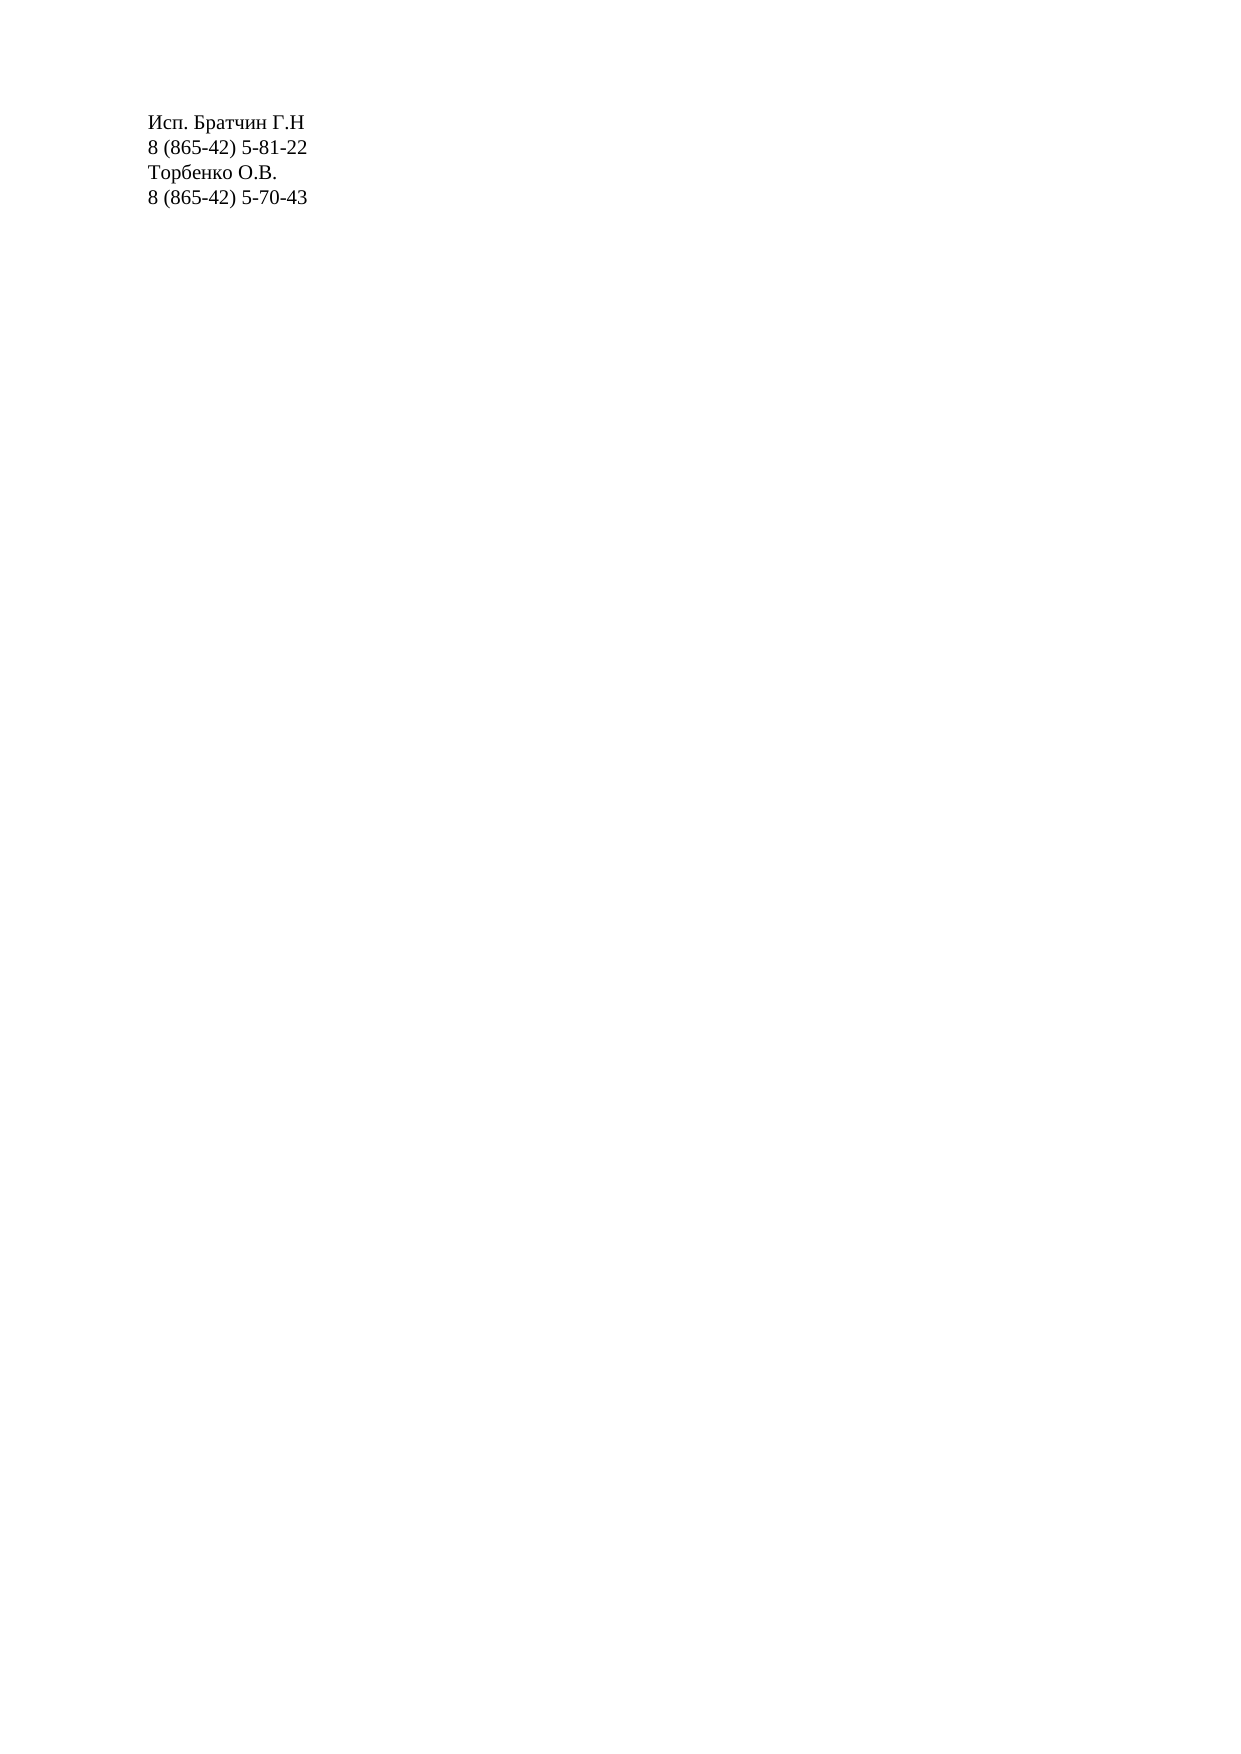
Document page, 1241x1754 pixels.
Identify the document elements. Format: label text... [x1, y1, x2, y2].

text 8 (865-42) 5-81-22 [148, 134, 1167, 159]
text Торбенко О.В. [148, 159, 1167, 184]
text 8 (865-42) 5-70-43 [148, 184, 1167, 209]
text Исп. Братчин Г.Н [148, 109, 1167, 134]
